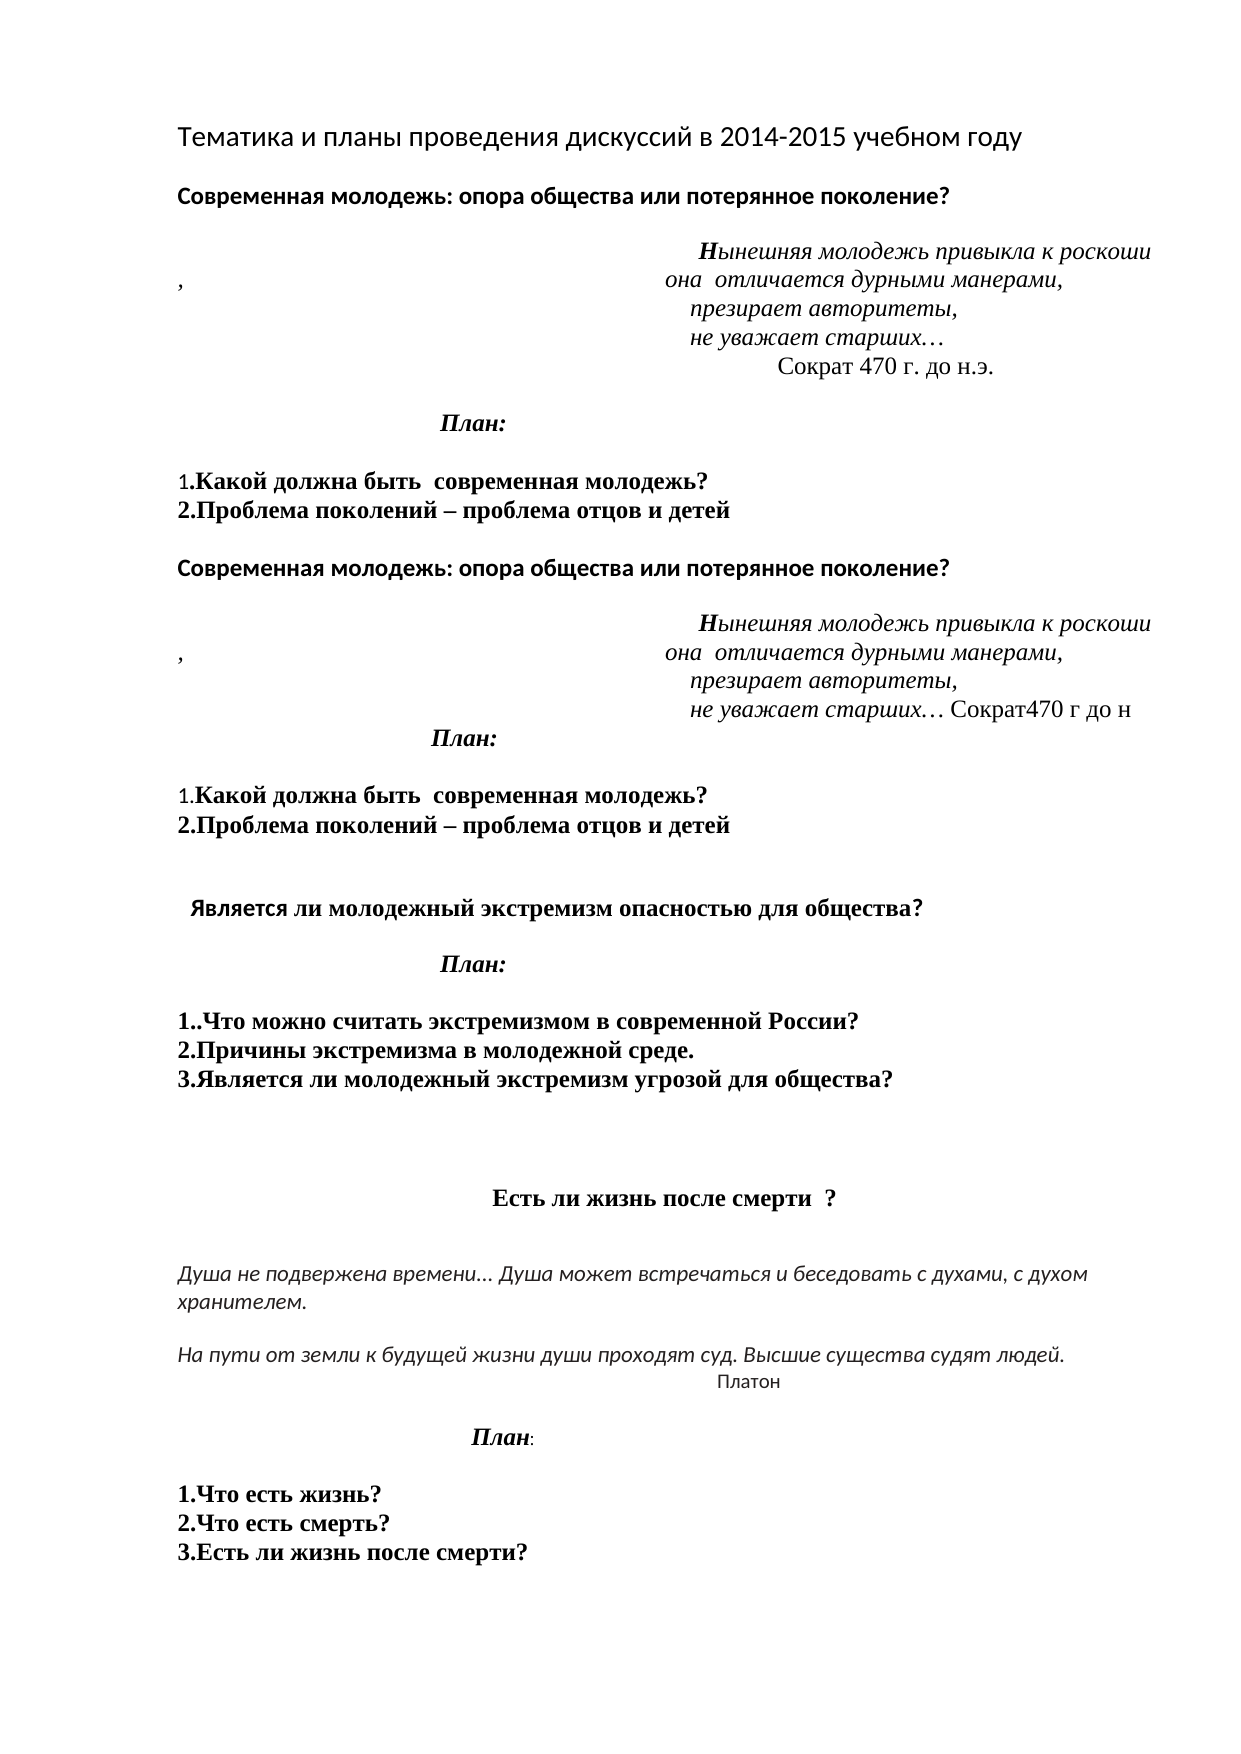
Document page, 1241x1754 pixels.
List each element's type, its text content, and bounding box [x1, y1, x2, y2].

text Является ли молодежный экстремизм опасностью для общества? [177, 892, 1152, 923]
text Нынешняя молодежь привыкла к роскоши , она отличается дурными манерами, [177, 236, 1152, 293]
text Душа не подвержена времени... Душа может встречаться и беседовать с духами, с духом хранителем. На пути от земли к будущей жизни души проходят суд. Высшие существа судят людей. Платон [177, 1259, 1152, 1422]
text Современная молодежь: опора общества или потерянное поколение? [177, 552, 1152, 583]
text План: [177, 1422, 1152, 1451]
text План: [177, 408, 1152, 437]
text презирает авторитеты, [177, 666, 1152, 694]
text 2.Проблема поколений – проблема отцов и детей [177, 495, 1152, 523]
text 1.Какой должна быть современная молодежь? [177, 466, 1152, 495]
text 1.Что есть жизнь? [177, 1479, 1152, 1508]
text 1.Какой должна быть современная молодежь? [177, 781, 1152, 810]
text 3.Есть ли жизнь после смерти? [177, 1537, 1152, 1566]
text Сократ 470 г. до н.э. [177, 351, 1152, 379]
text Современная молодежь: опора общества или потерянное поколение? [177, 180, 1152, 210]
text Есть ли жизнь после смерти ? [177, 1183, 1152, 1212]
text не уважает старших… Сократ470 г до н [177, 694, 1152, 723]
text 2.Что есть смерть? [177, 1508, 1152, 1537]
text 2.Причины экстремизма в молодежной среде. [177, 1035, 1152, 1064]
text 2.Проблема поколений – проблема отцов и детей [177, 810, 1152, 838]
text 3.Является ли молодежный экстремизм угрозой для общества? [177, 1064, 1152, 1093]
text не уважает старших… [177, 322, 1152, 351]
text План: [177, 723, 1152, 752]
text Тематика и планы проведения дискуссий в 2014-2015 учебном году [177, 118, 1152, 154]
text План: [177, 949, 1152, 978]
text презирает авторитеты, [177, 293, 1152, 322]
text 1..Что можно считать экстремизмом в современной России? [177, 1006, 1152, 1035]
text Нынешняя молодежь привыкла к роскоши , она отличается дурными манерами, [177, 608, 1152, 666]
